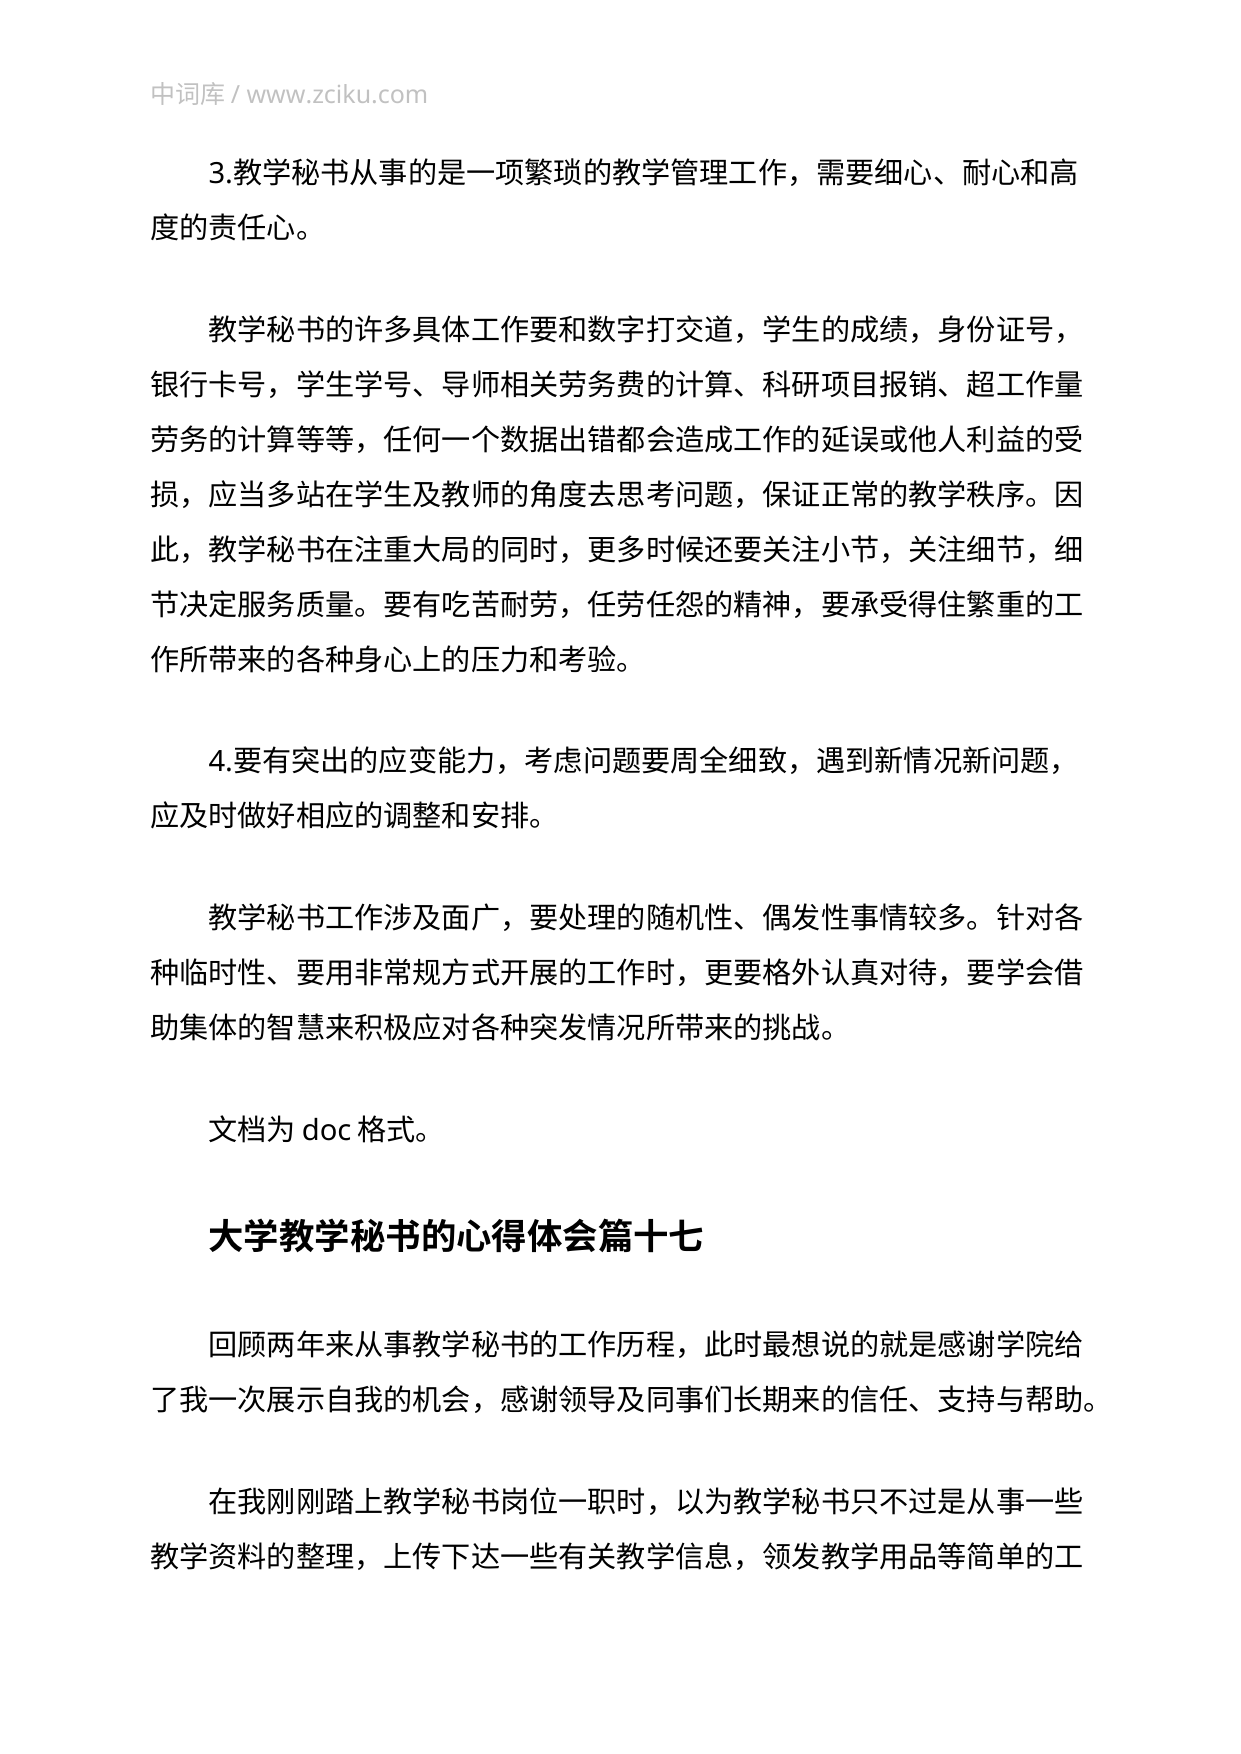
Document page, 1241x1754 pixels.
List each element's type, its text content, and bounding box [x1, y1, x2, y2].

text 教学秘书工作涉及面广，要处理的随机性、偶发性事情较多。针对各种临时性、要用非常规方式开展的工作时，更要格外认真对待，要学会借助集体的智慧来积极应对各种突发情况所带来的挑战。 [150, 895, 1090, 1047]
text 大学教学秘书的心得体会篇十七 [150, 1208, 1090, 1259]
text 回顾两年来从事教学秘书的工作历程，此时最想说的就是感谢学院给了我一次展示自我的机会，感谢领导及同事们长期来的信任、支持与帮助。 [150, 1322, 1090, 1419]
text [150, 1478, 1090, 1576]
text 3.教学秘书从事的是一项繁琐的教学管理工作，需要细心、耐心和高度的责任心。 [150, 150, 1090, 247]
text 教学秘书的许多具体工作要和数字打交道，学生的成绩，身份证号，银行卡号，学生学号、导师相关劳务费的计算、科研项目报销、超工作量劳务的计算等等，任何一个数据出错都会造成工作的延误或他人利益的受损，应当多站在学生及教师的角度去思考问题，保证正常的教学秩序。因此，教学秘书在注重大局的同时，更多时候还要关注小节，关注细节，细节决定服务质量。要有吃苦耐劳，任劳任怨的精神，要承受得住繁重的工作所带来的各种身心上的压力和考验。 [150, 307, 1090, 678]
text 4.要有突出的应变能力，考虑问题要周全细致，遇到新情况新问题，应及时做好相应的调整和安排。 [150, 738, 1090, 835]
text 文档为doc格式。 [150, 1106, 1090, 1149]
